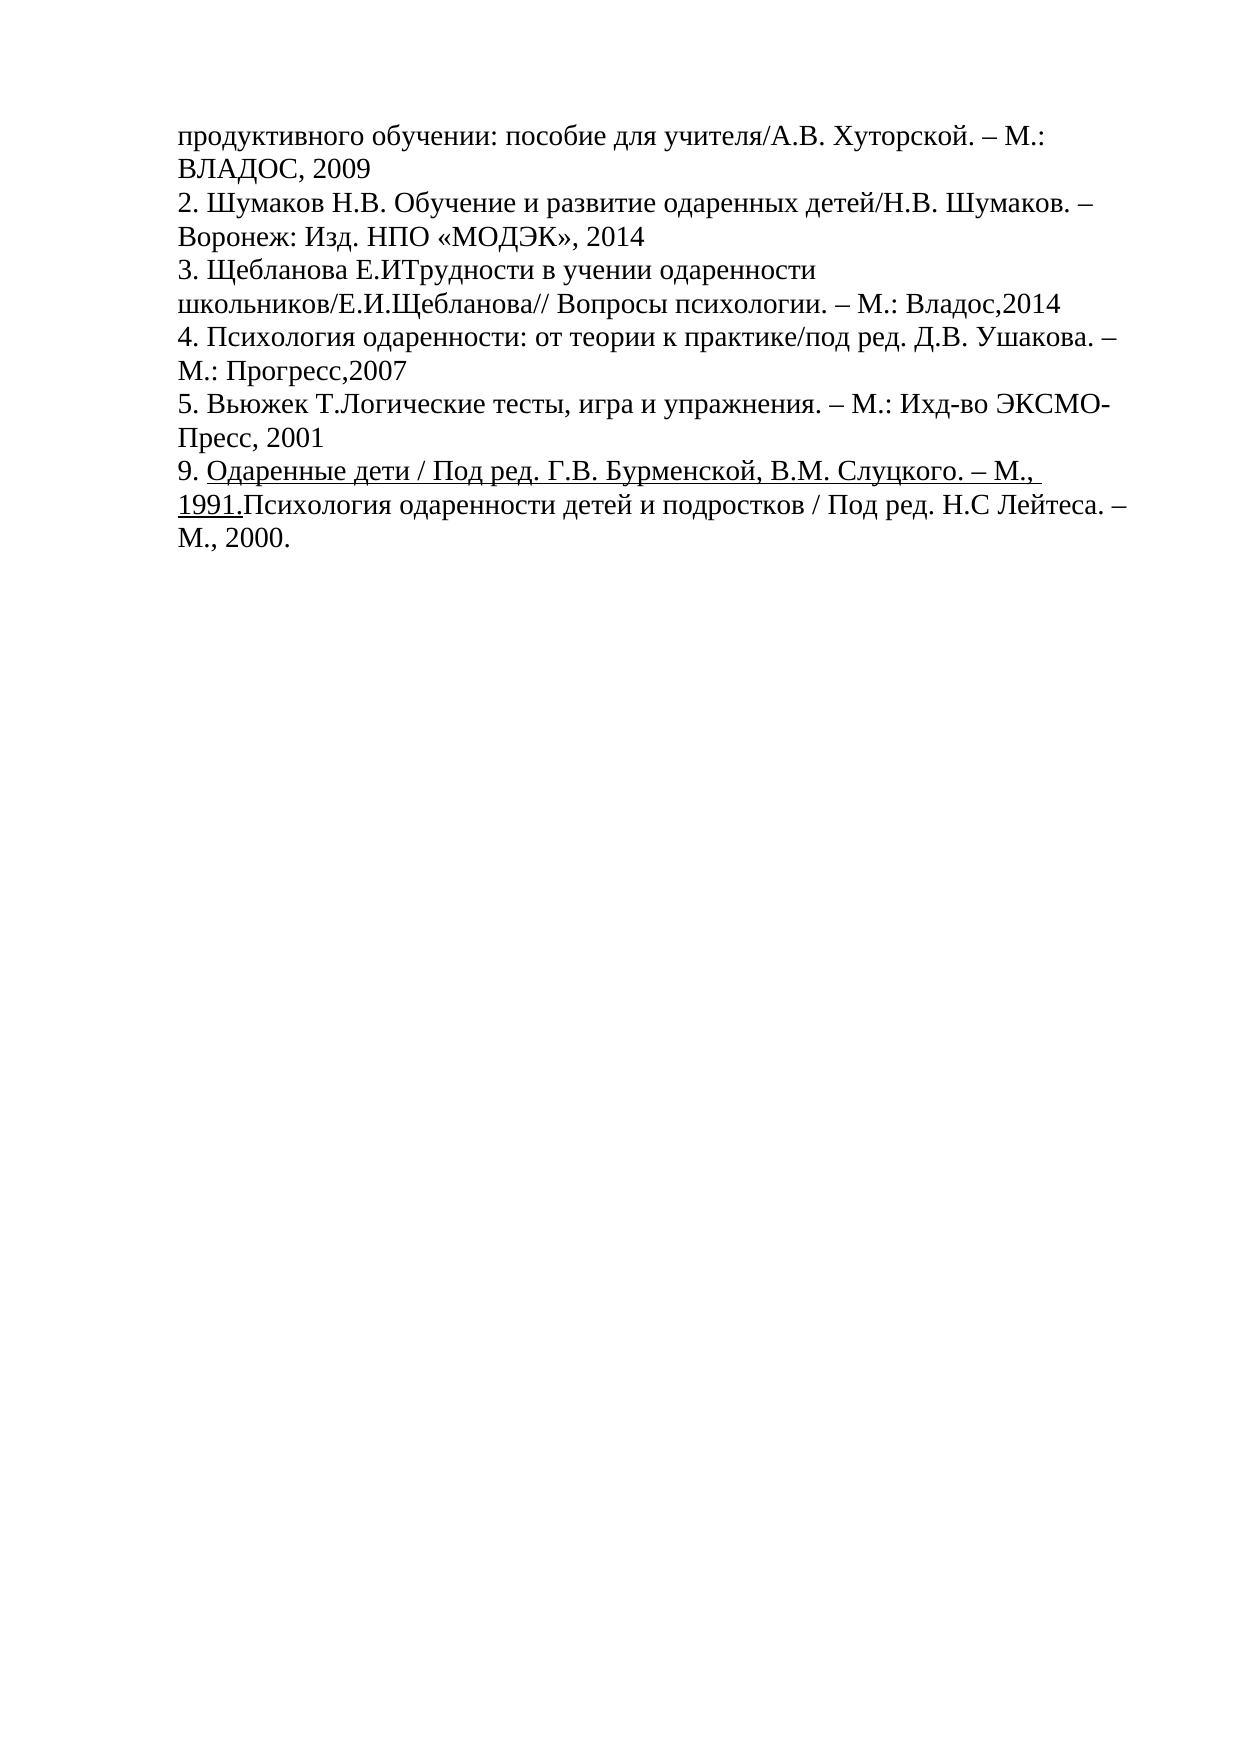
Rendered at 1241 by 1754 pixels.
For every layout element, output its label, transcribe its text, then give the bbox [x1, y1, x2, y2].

text 2. Шумаков Н.В. Обучение и развитие одаренных детей/Н.В. Шумаков. – Воронеж: Изд. НПО «МОДЭК», 2014 [177, 185, 1152, 252]
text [177, 118, 1152, 185]
text 4. Психология одаренности: от теории к практике/под ред. Д.В. Ушакова. – М.: Прогресс,2007 5. Вьюжек Т.Логические тесты, игра и упражнения. – М.: Ихд-во ЭКСМО-Пресс, 2001 9. Одаренные дети / Под ред. Г.В. Бурменской, В.М. Слуцкого. – М., 1991.Психология одаренности детей и подростков / Под ред. Н.C Лейтеса. – М., 2000. [177, 319, 1152, 583]
text 3. Щебланова Е.ИТрудности в учении одаренности школьников/Е.И.Щебланова// Вопросы психологии. – М.: Владос,2014 [177, 252, 1152, 319]
